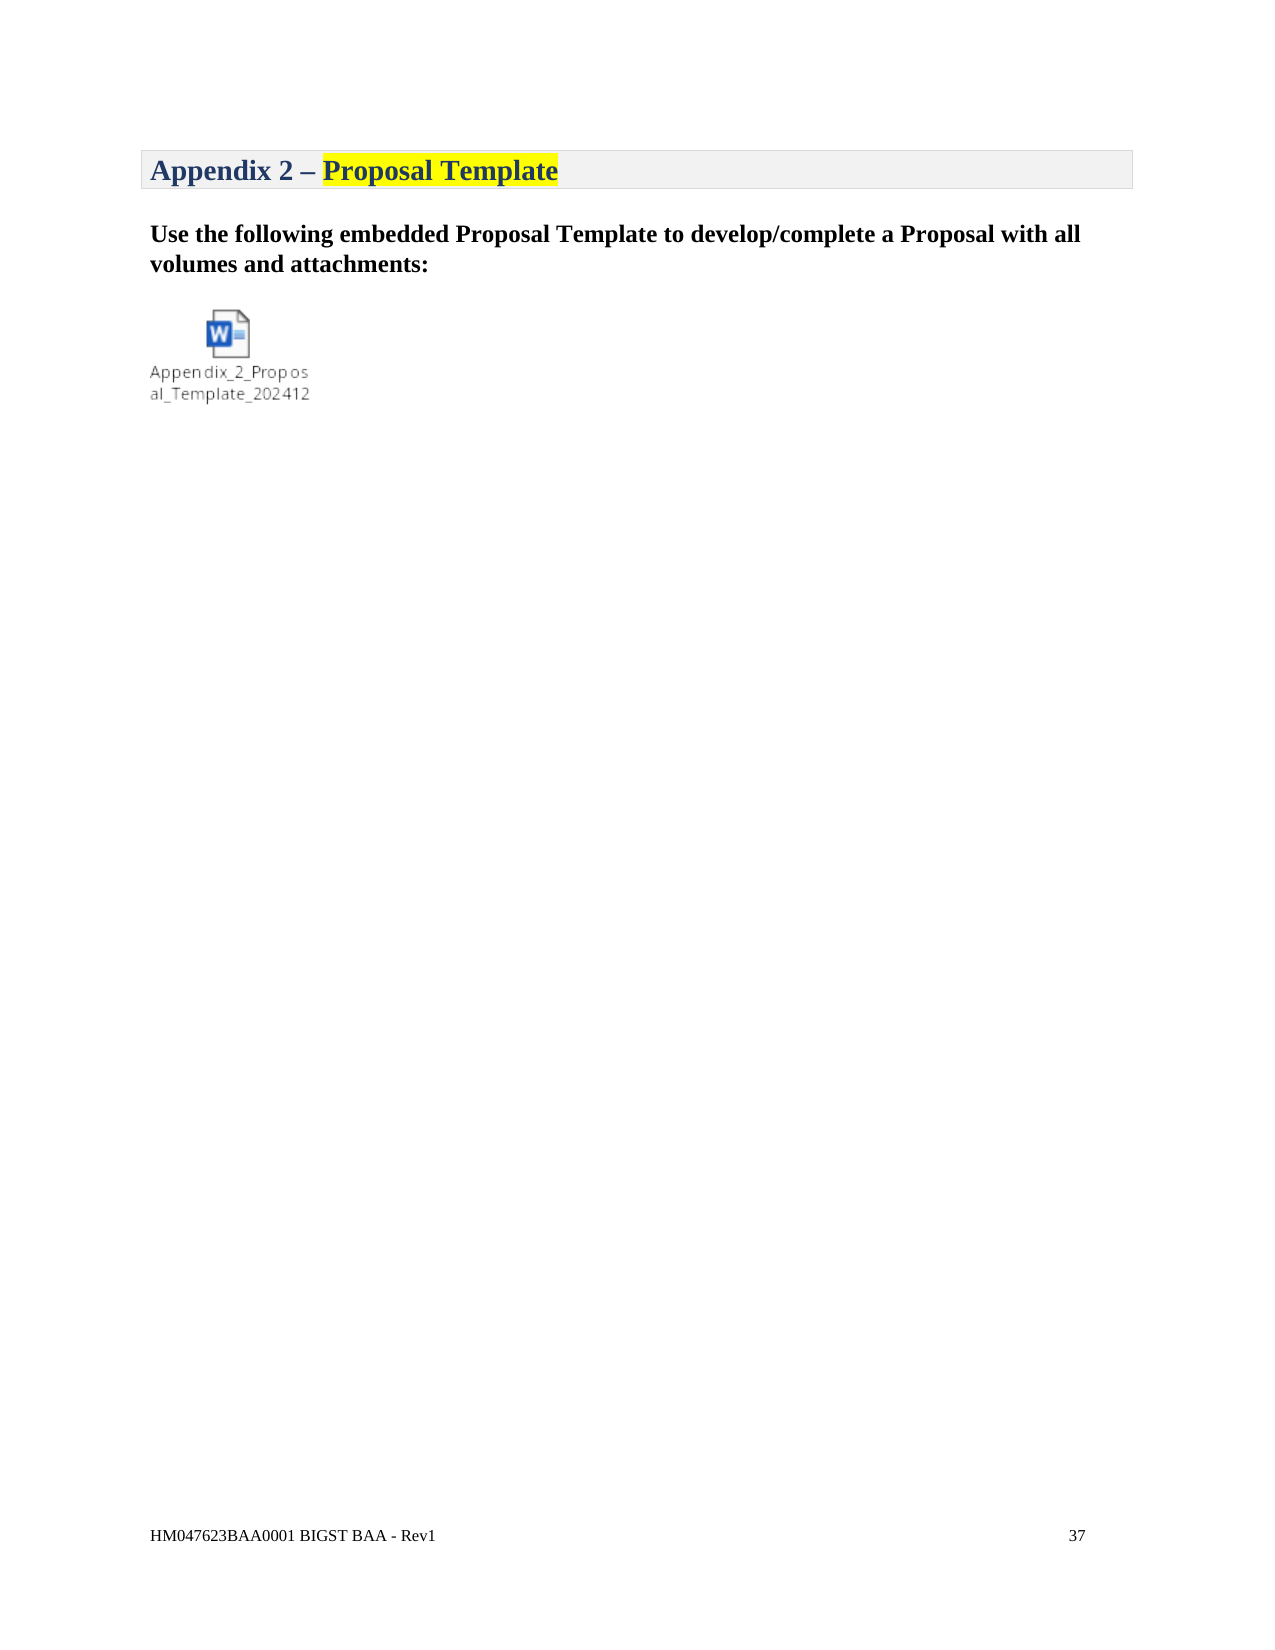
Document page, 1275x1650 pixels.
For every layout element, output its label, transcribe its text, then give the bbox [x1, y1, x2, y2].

text Use the following embedded Proposal Template to develop/complete a Proposal with all volumes and attachments: [150, 219, 1123, 277]
subtitle Appendix 2 – Proposal Template [142, 151, 1132, 188]
